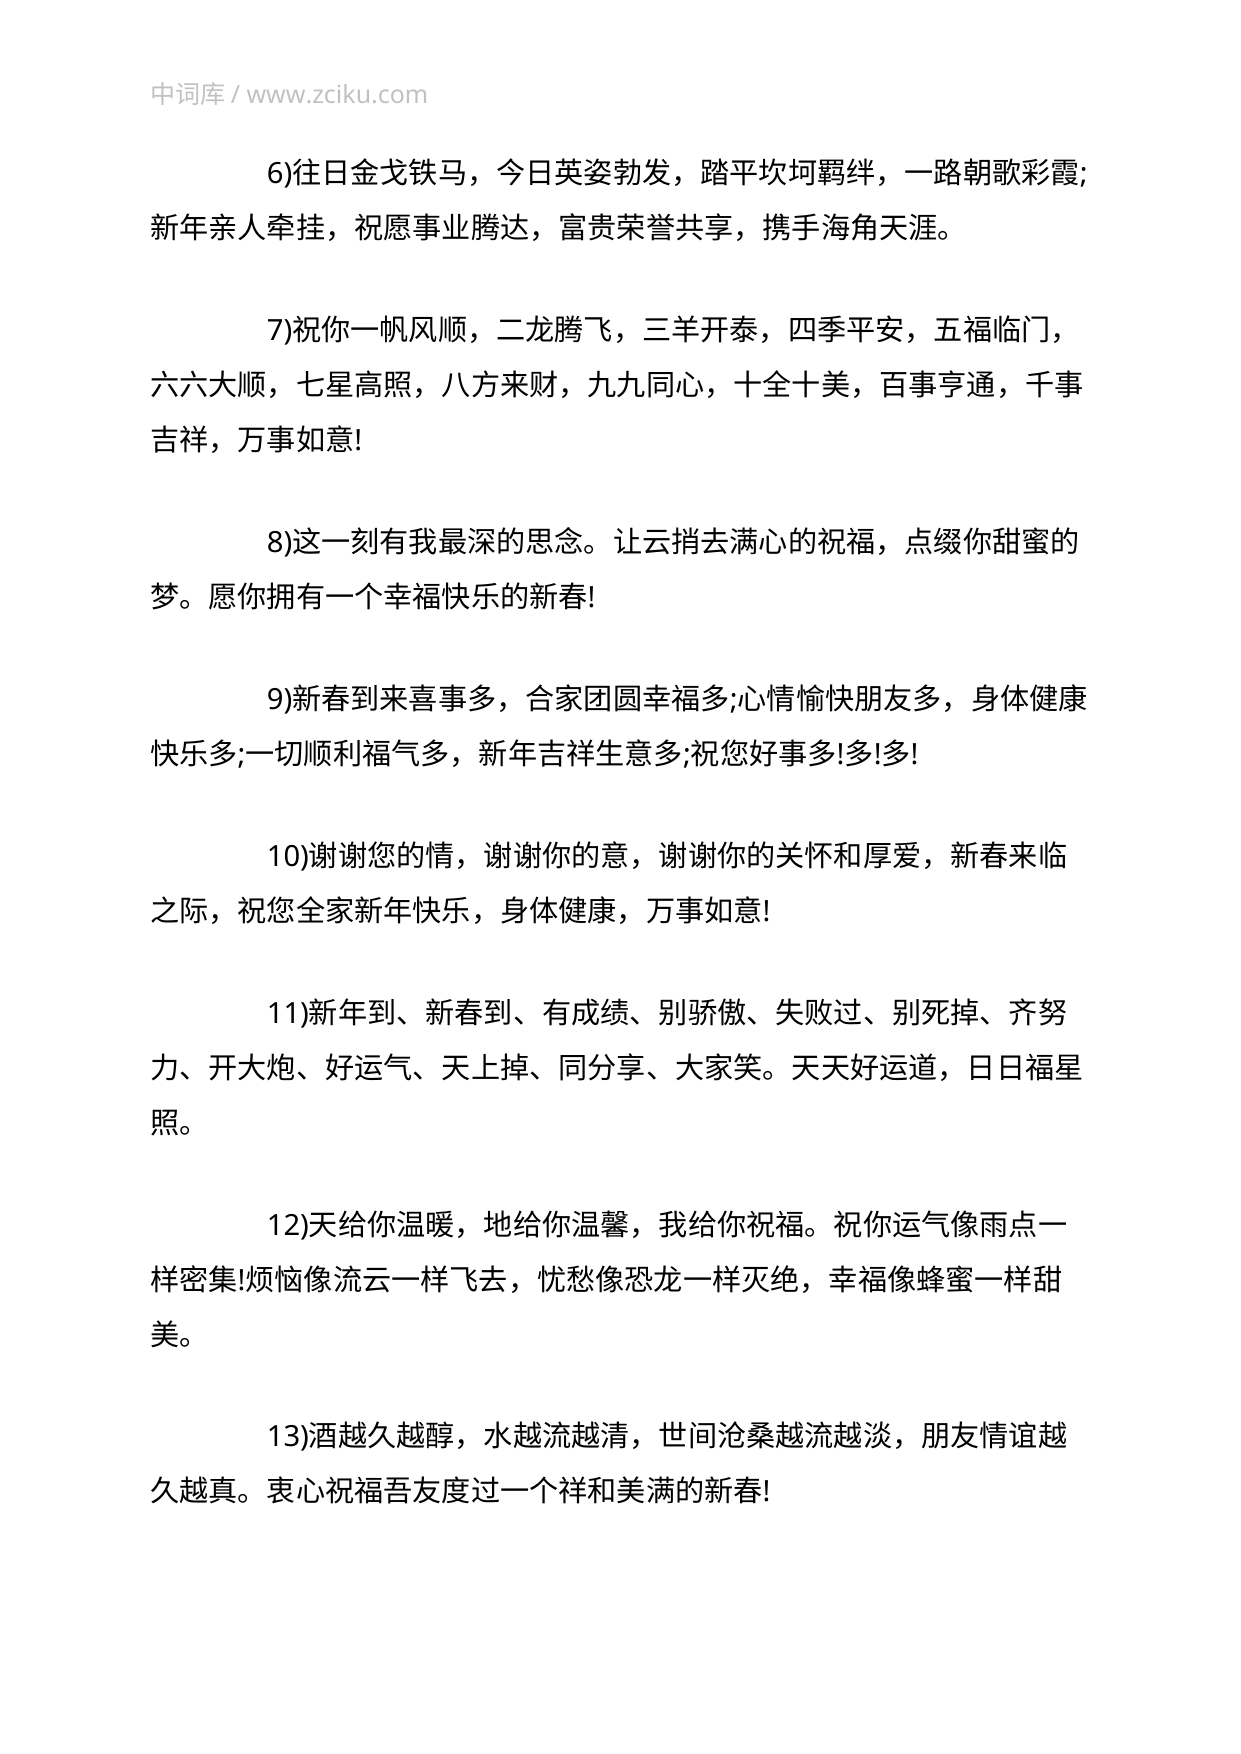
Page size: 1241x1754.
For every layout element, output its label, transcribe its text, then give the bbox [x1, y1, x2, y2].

text 8)这一刻有我最深的思念。让云捎去满心的祝福，点缀你甜蜜的梦。愿你拥有一个幸福快乐的新春! [150, 519, 1090, 616]
text 12)天给你温暖，地给你温馨，我给你祝福。祝你运气像雨点一样密集!烦恼像流云一样飞去，忧愁像恐龙一样灭绝，幸福像蜂蜜一样甜美。 [150, 1201, 1090, 1353]
text 11)新年到、新春到、有成绩、别骄傲、失败过、别死掉、齐努力、开大炮、好运气、天上掉、同分享、大家笑。天天好运道，日日福星照。 [150, 989, 1090, 1142]
text 10)谢谢您的情，谢谢你的意，谢谢你的关怀和厚爱，新春来临之际，祝您全家新年快乐，身体健康，万事如意! [150, 833, 1090, 930]
text 7)祝你一帆风顺，二龙腾飞，三羊开泰，四季平安，五福临门，六六大顺，七星高照，八方来财，九九同心，十全十美，百事亨通，千事吉祥，万事如意! [150, 307, 1090, 459]
text 13)酒越久越醇，水越流越清，世间沧桑越流越淡，朋友情谊越久越真。衷心祝福吾友度过一个祥和美满的新春! [150, 1413, 1090, 1510]
text 6)往日金戈铁马，今日英姿勃发，踏平坎坷羁绊，一路朝歌彩霞;新年亲人牵挂，祝愿事业腾达，富贵荣誉共享，携手海角天涯。 [150, 150, 1090, 247]
text 9)新春到来喜事多，合家团圆幸福多;心情愉快朋友多，身体健康快乐多;一切顺利福气多，新年吉祥生意多;祝您好事多!多!多! [150, 676, 1090, 773]
